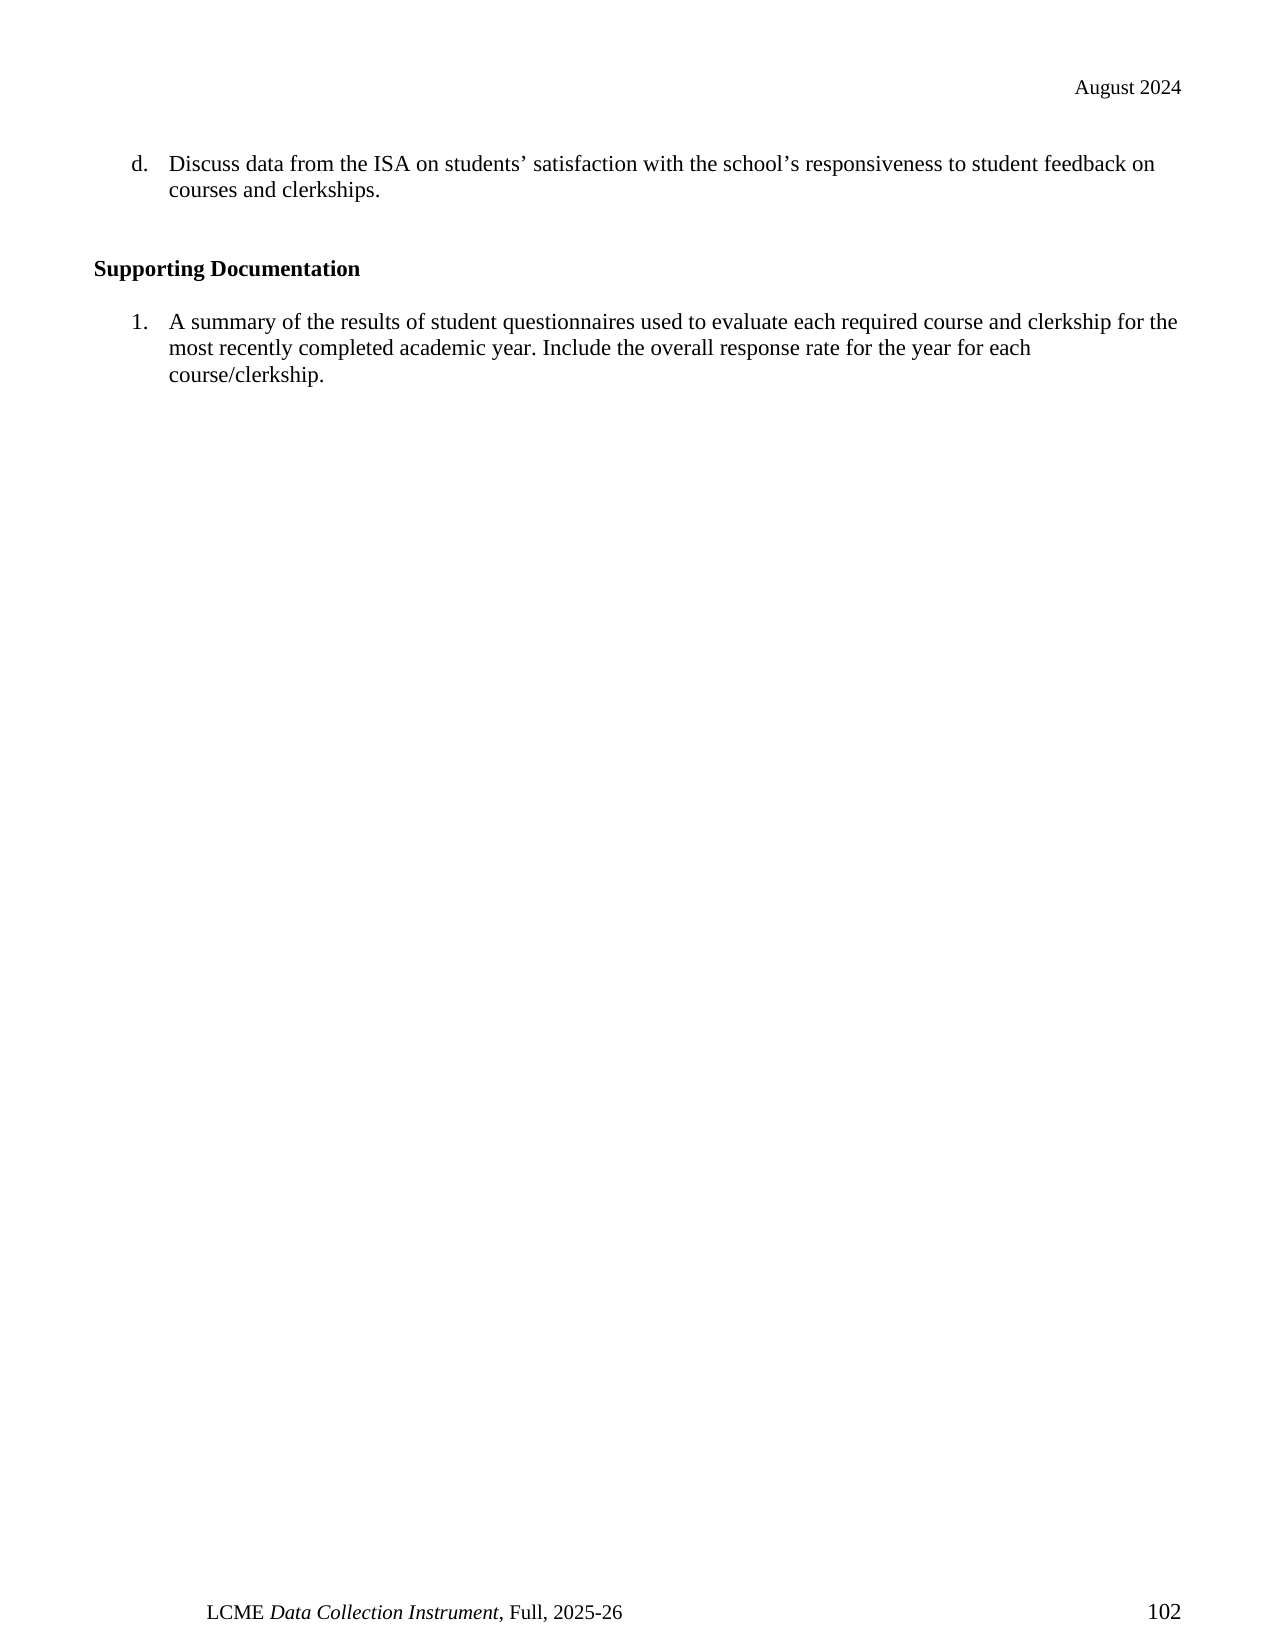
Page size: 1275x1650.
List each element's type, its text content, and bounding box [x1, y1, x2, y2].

subtitle Supporting Documentation [94, 255, 1181, 282]
text 1. A summary of the results of student questionnaires used to evaluate each required course and clerkship for the most recently completed academic year. Include the overall response rate for the year for each course/clerkship. [131, 308, 1181, 387]
text d. Discuss data from the ISA on students’ satisfaction with the school’s responsiveness to student feedback on courses and clerkships. [131, 150, 1181, 203]
